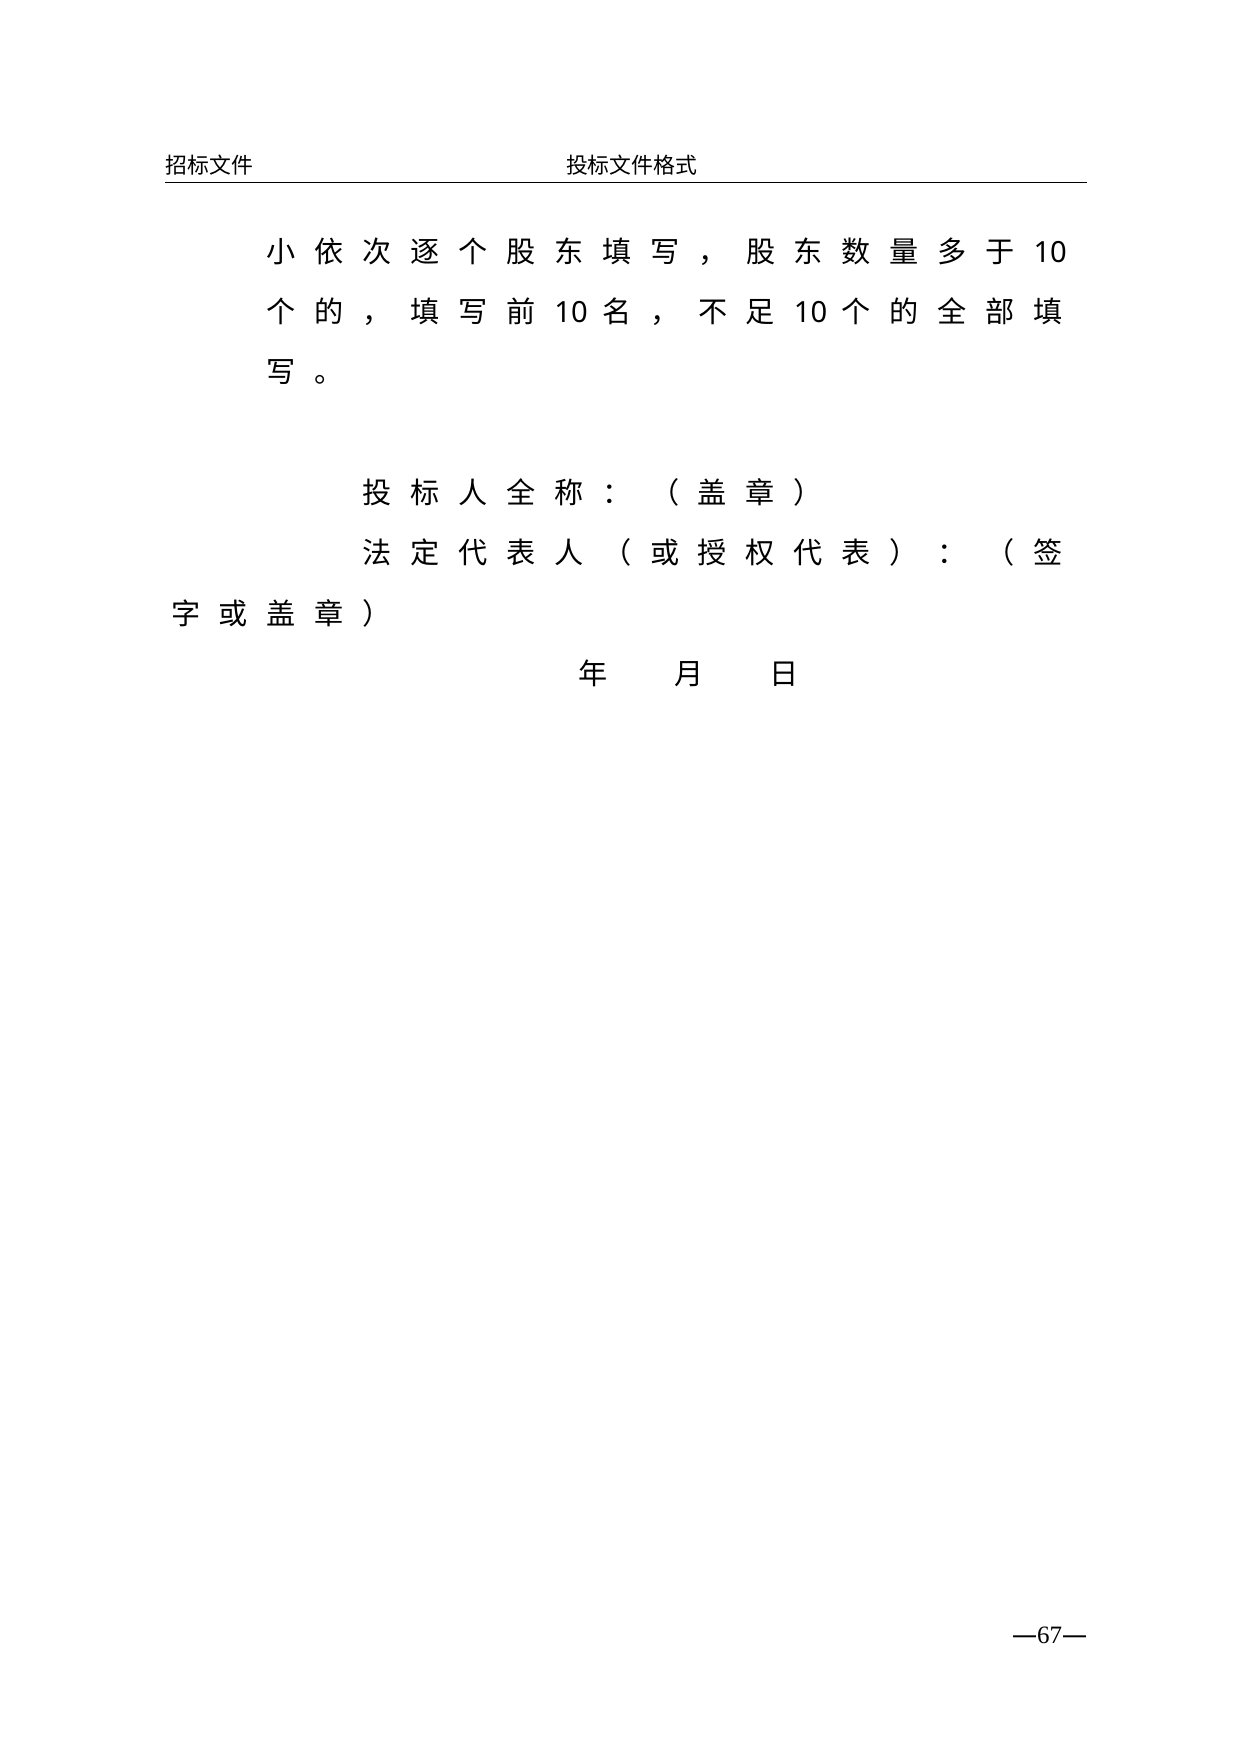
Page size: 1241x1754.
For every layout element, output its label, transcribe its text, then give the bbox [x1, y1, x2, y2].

text 年 月 日 [171, 642, 1081, 702]
text 投标人全称：（盖章） [171, 461, 1081, 521]
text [235, 219, 1081, 400]
text 法定代表人（或授权代表）：（签字或盖章） [171, 521, 1081, 642]
